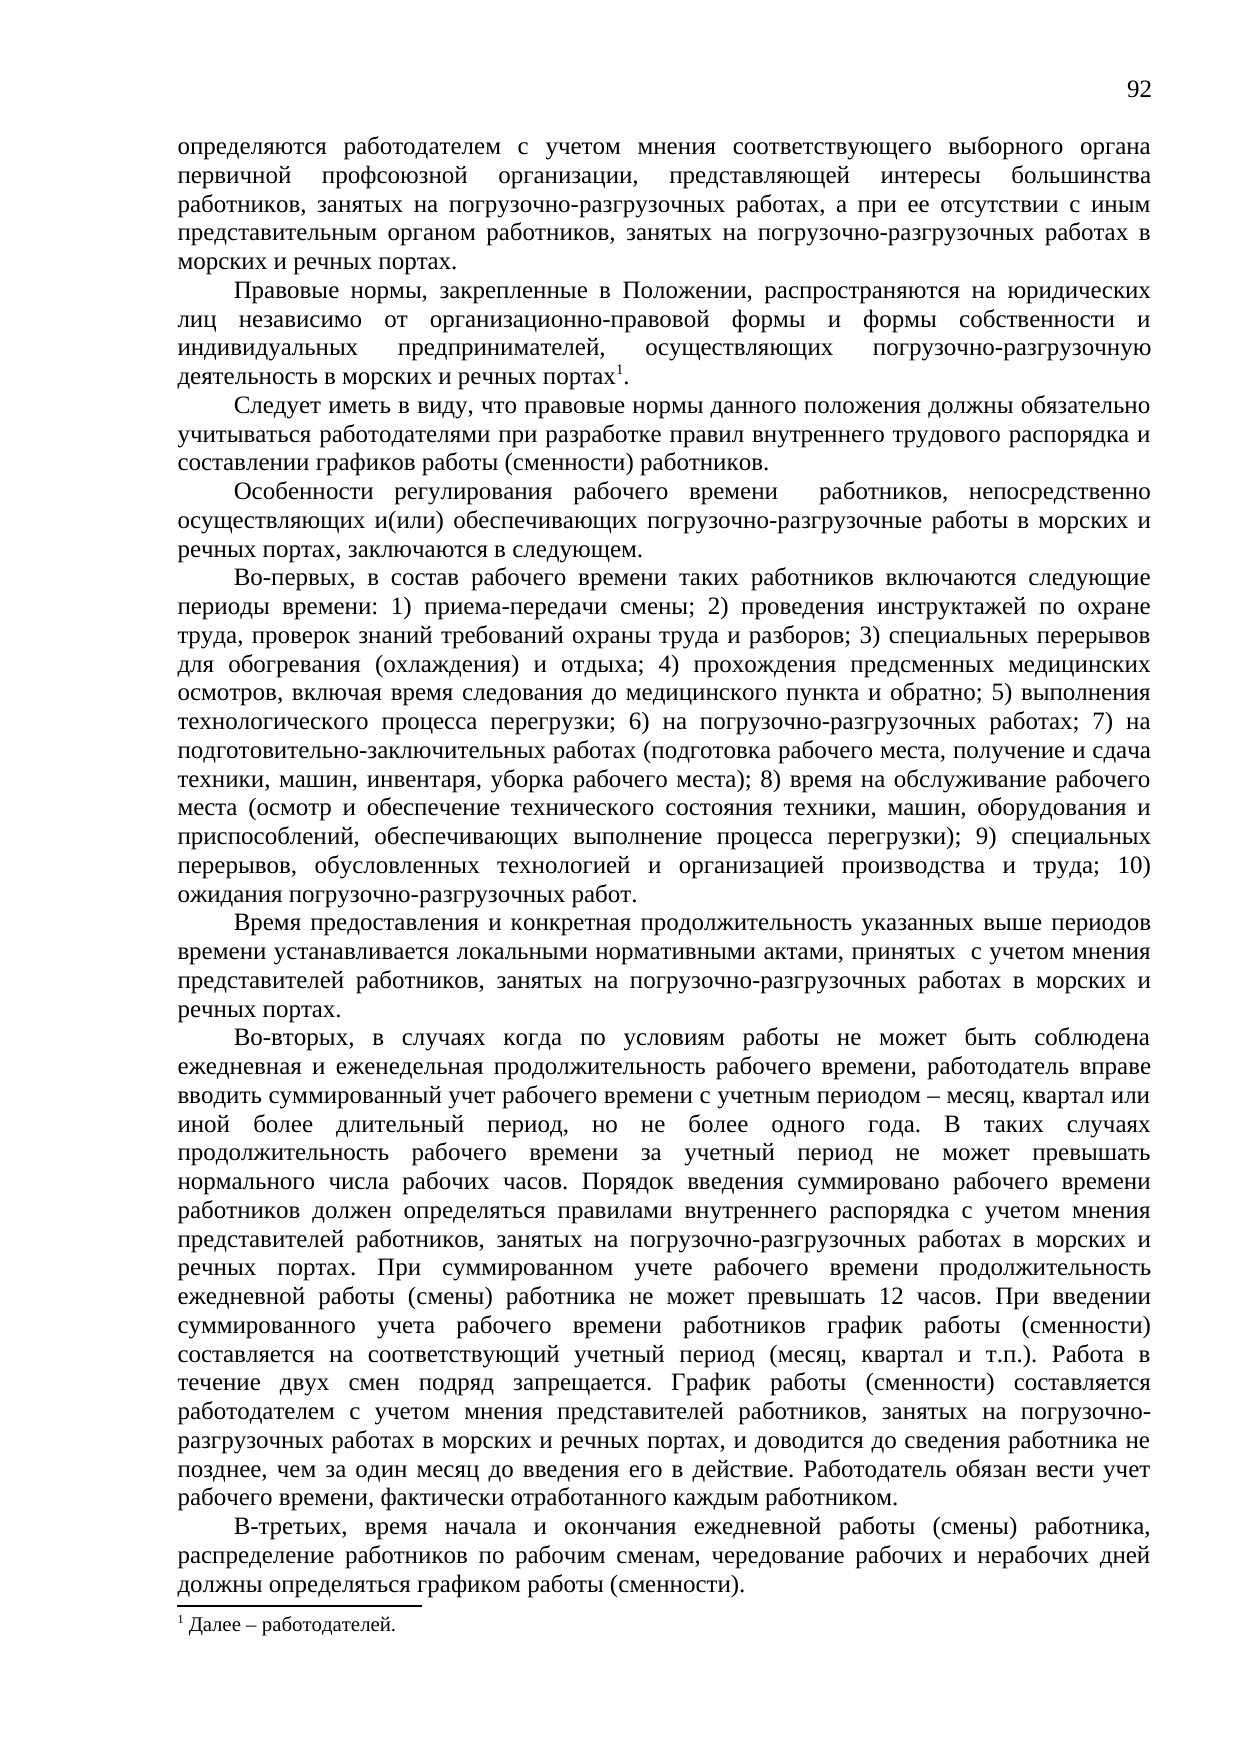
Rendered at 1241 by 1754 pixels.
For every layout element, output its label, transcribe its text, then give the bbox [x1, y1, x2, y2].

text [177, 131, 1152, 275]
text Особенности регулирования рабочего времени работников, непосредственно осуществляющих и(или) обеспечивающих погрузочно-разгрузочные работы в морских и речных портах, заключаются в следующем. [177, 476, 1152, 562]
text Во-вторых, в случаях когда по условиям работы не может быть соблюдена ежедневная и еженедельная продолжительность рабочего времени, работодатель вправе вводить суммированный учет рабочего времени с учетным периодом – месяц, квартал или иной более длительный период, но не более одного года. В таких случаях продолжительность рабочего времени за учетный период не может превышать нормального числа рабочих часов. Порядок введения суммировано рабочего времени работников должен определяться правилами внутреннего распорядка с учетом мнения представителей работников, занятых на погрузочно-разгрузочных работах в морских и речных портах. При суммированном учете рабочего времени продолжительность ежедневной работы (смены) работника не может превышать 12 часов. При введении суммированного учета рабочего времени работников график работы (сменности) составляется на соответствующий учетный период (месяц, квартал и т.п.). Работа в течение двух смен подряд запрещается. График работы (сменности) составляется работодателем с учетом мнения представителей работников, занятых на погрузочно-разгрузочных работах в морских и речных портах, и доводится до сведения работника не позднее, чем за один месяц до введения его в действие. Работодатель обязан вести учет рабочего времени, фактически отработанного каждым работником. [177, 1022, 1152, 1511]
text Следует иметь в виду, что правовые нормы данного положения должны обязательно учитываться работодателями при разработке правил внутреннего трудового распорядка и составлении графиков работы (сменности) работников. [177, 390, 1152, 476]
text В-третьих, время начала и окончания ежедневной работы (смены) работника, распределение работников по рабочим сменам, чередование рабочих и нерабочих дней должны определяться графиком работы (сменности). [177, 1511, 1152, 1597]
text Во-первых, в состав рабочего времени таких работников включаются следующие периоды времени: 1) приема-передачи смены; 2) проведения инструктажей по охране труда, проверок знаний требований охраны труда и разборов; 3) специальных перерывов для обогревания (охлаждения) и отдыха; 4) прохождения предсменных медицинских осмотров, включая время следования до медицинского пункта и обратно; 5) выполнения технологического процесса перегрузки; 6) на погрузочно-разгрузочных работах; 7) на подготовительно-заключительных работах (подготовка рабочего места, получение и сдача техники, машин, инвентаря, уборка рабочего места); 8) время на обслуживание рабочего места (осмотр и обеспечение технического состояния техники, машин, оборудования и приспособлений, обеспечивающих выполнение процесса перегрузки); 9) специальных перерывов, обусловленных технологией и организацией производства и труда; 10) ожидания погрузочно-разгрузочных работ. [177, 562, 1152, 907]
text Правовые нормы, закрепленные в Положении, распространяются на юридических лиц независимо от организационно-правовой формы и формы собственности и индивидуальных предпринимателей, осуществляющих погрузочно-разгрузочную деятельность в морских и речных портах. [177, 275, 1152, 390]
text Время предоставления и конкретная продолжительность указанных выше периодов времени устанавливается локальными нормативными актами, принятых с учетом мнения представителей работников, занятых на погрузочно-разгрузочных работах в морских и речных портах. [177, 907, 1152, 1022]
